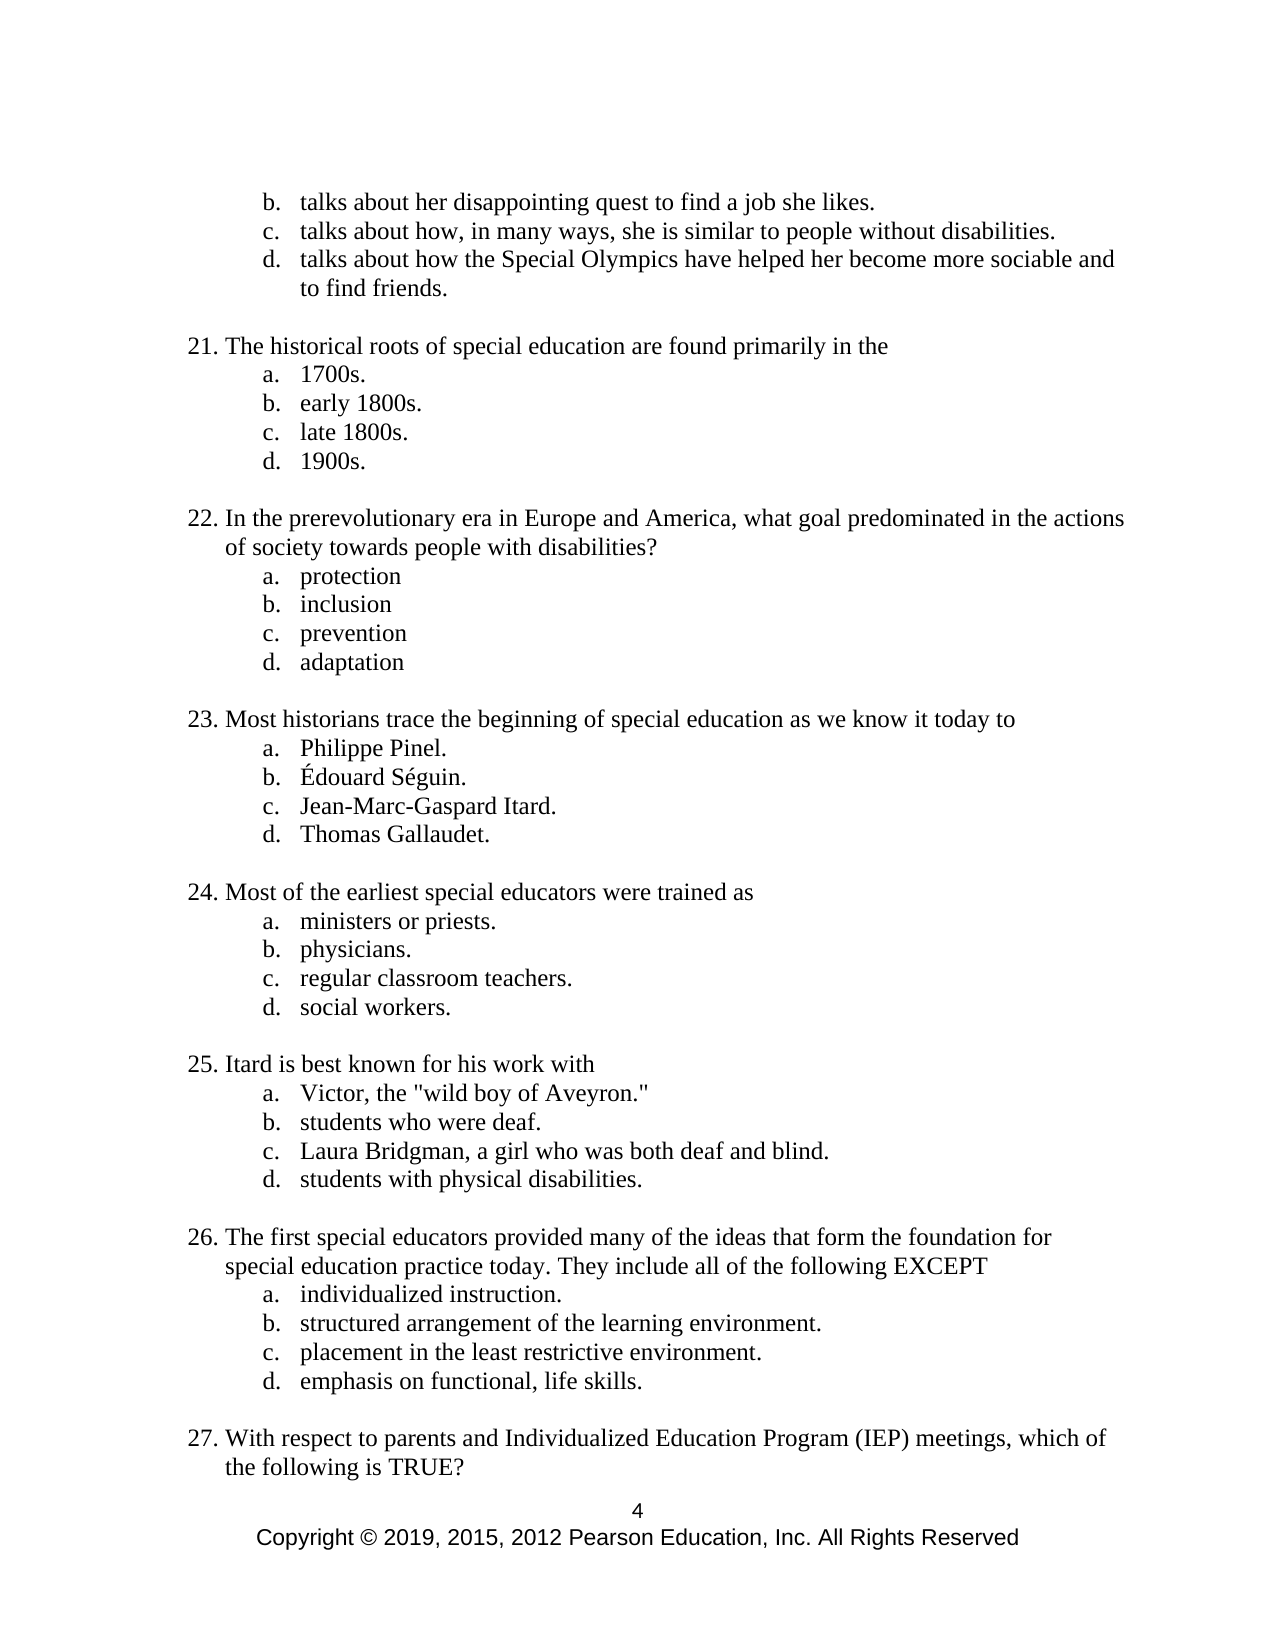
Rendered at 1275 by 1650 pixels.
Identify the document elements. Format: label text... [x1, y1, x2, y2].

list In the prerevolutionary era in Europe and America, what goal predominated in the actions of society towards people with disabilities? [187, 503, 1125, 561]
list prevention [262, 618, 1125, 647]
list talks about how the Special Olympics have helped her become more sociable and to find friends. [262, 244, 1125, 302]
list Victor, the "wild boy of Aveyron." [262, 1078, 1125, 1107]
list inclusion [262, 589, 1125, 618]
list ministers or priests. [262, 906, 1125, 934]
list adaptation [262, 647, 1125, 676]
list The first special educators provided many of the ideas that form the foundation for special education practice today. They include all of the following EXCEPT [187, 1222, 1125, 1279]
list Itard is best known for his work with [187, 1049, 1125, 1078]
list Most of the earliest special educators were trained as [187, 877, 1125, 906]
list talks about how, in many ways, she is similar to people without disabilities. [262, 216, 1125, 244]
list Thomas Gallaudet. [262, 819, 1125, 848]
list 1900s. [262, 446, 1125, 474]
list structured arrangement of the learning environment. [262, 1308, 1125, 1337]
list Philippe Pinel. [262, 733, 1125, 762]
list emphasis on functional, life skills. [262, 1366, 1125, 1394]
list late 1800s. [262, 417, 1125, 446]
list Édouard Séguin. [262, 762, 1125, 791]
list individualized instruction. [262, 1279, 1125, 1308]
list 1700s. [262, 359, 1125, 388]
list talks about her disappointing quest to find a job she likes. [262, 187, 1125, 216]
list protection [262, 561, 1125, 589]
list social workers. [262, 992, 1125, 1021]
list regular classroom teachers. [262, 963, 1125, 992]
list Most historians trace the beginning of special education as we know it today to [187, 704, 1125, 733]
list placement in the least restrictive environment. [262, 1337, 1125, 1366]
list The historical roots of special education are found primarily in the [187, 331, 1125, 359]
list Jean-Marc-Gaspard Itard. [262, 791, 1125, 819]
list students with physical disabilities. [262, 1164, 1125, 1193]
list With respect to parents and Individualized Education Program (IEP) meetings, which of the following is TRUE? [187, 1423, 1125, 1481]
list early 1800s. [262, 388, 1125, 417]
list Laura Bridgman, a girl who was both deaf and blind. [262, 1136, 1125, 1164]
list physicians. [262, 934, 1125, 963]
list students who were deaf. [262, 1107, 1125, 1136]
